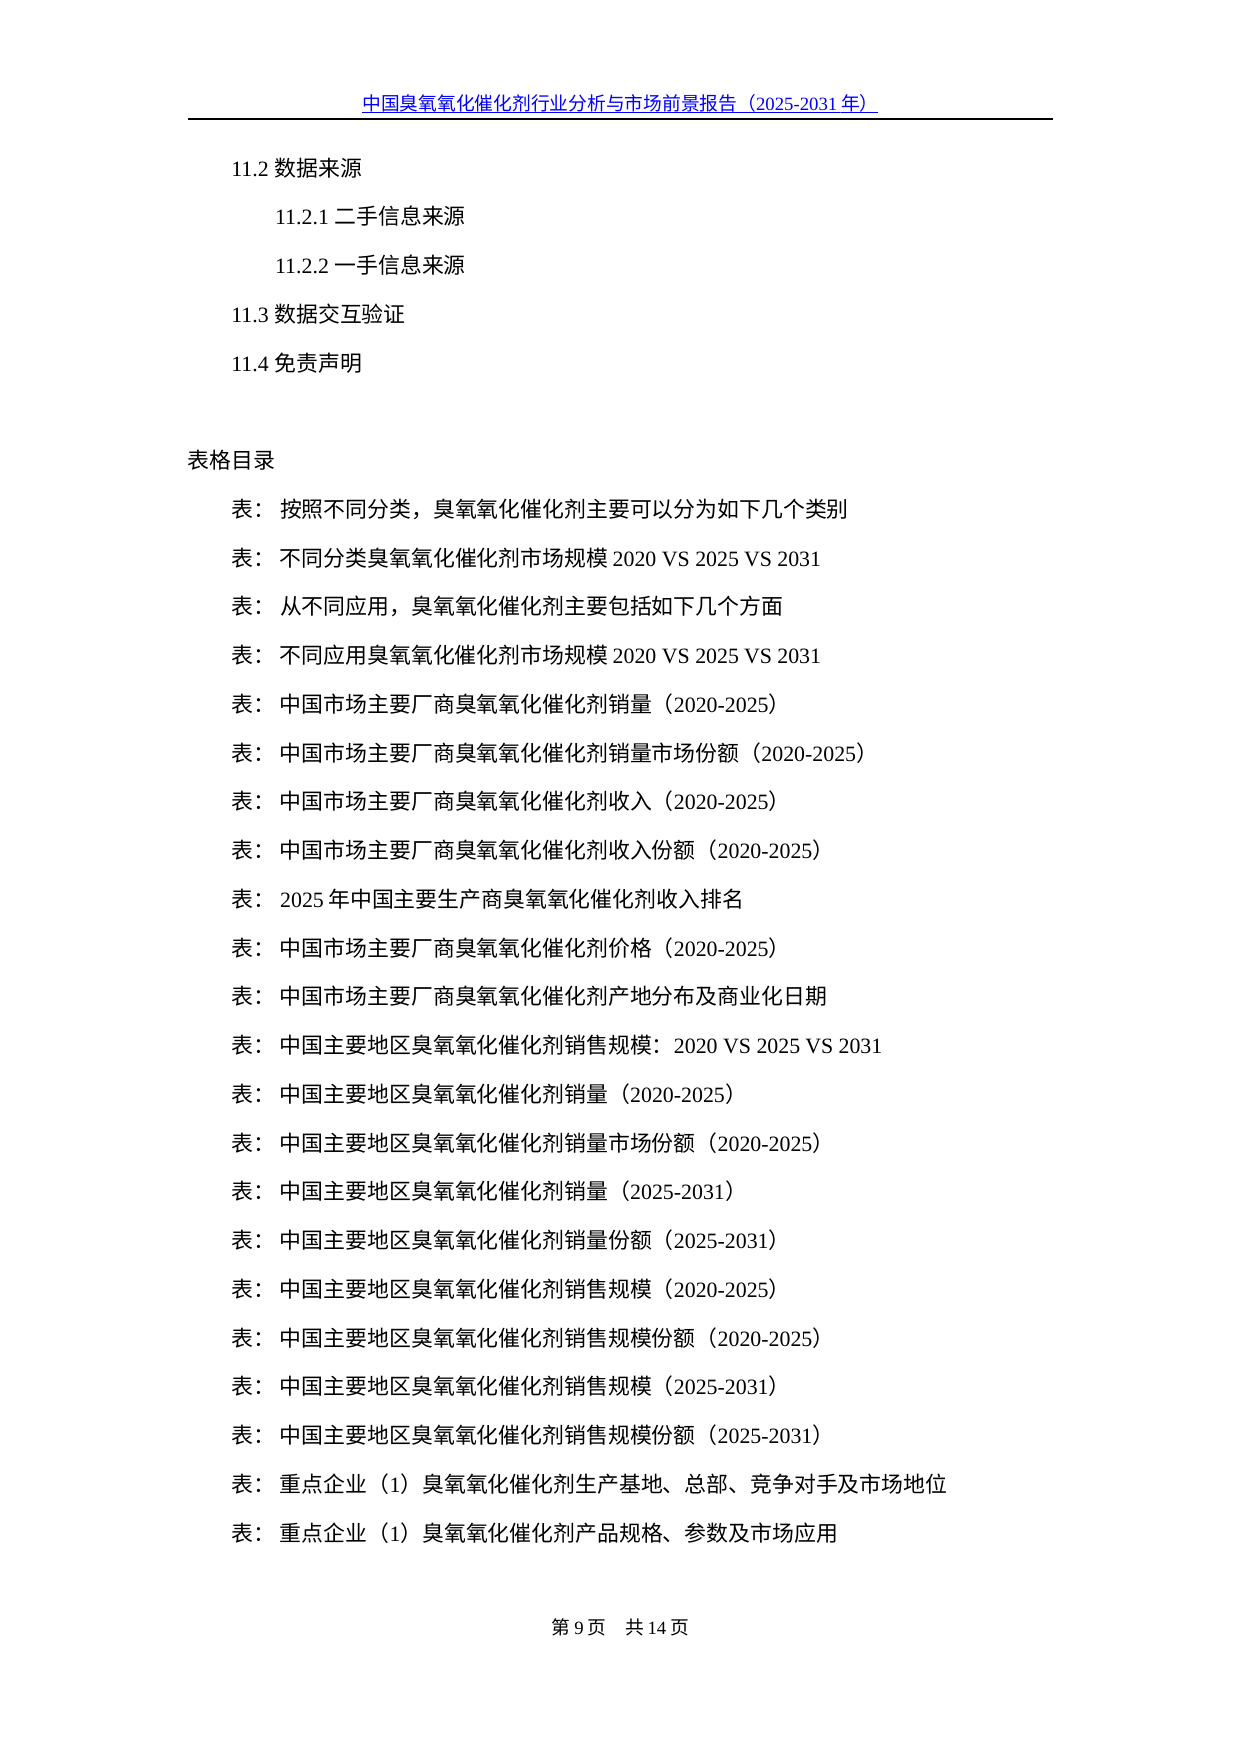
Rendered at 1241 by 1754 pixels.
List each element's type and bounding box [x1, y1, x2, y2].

text [187, 150, 1053, 1548]
